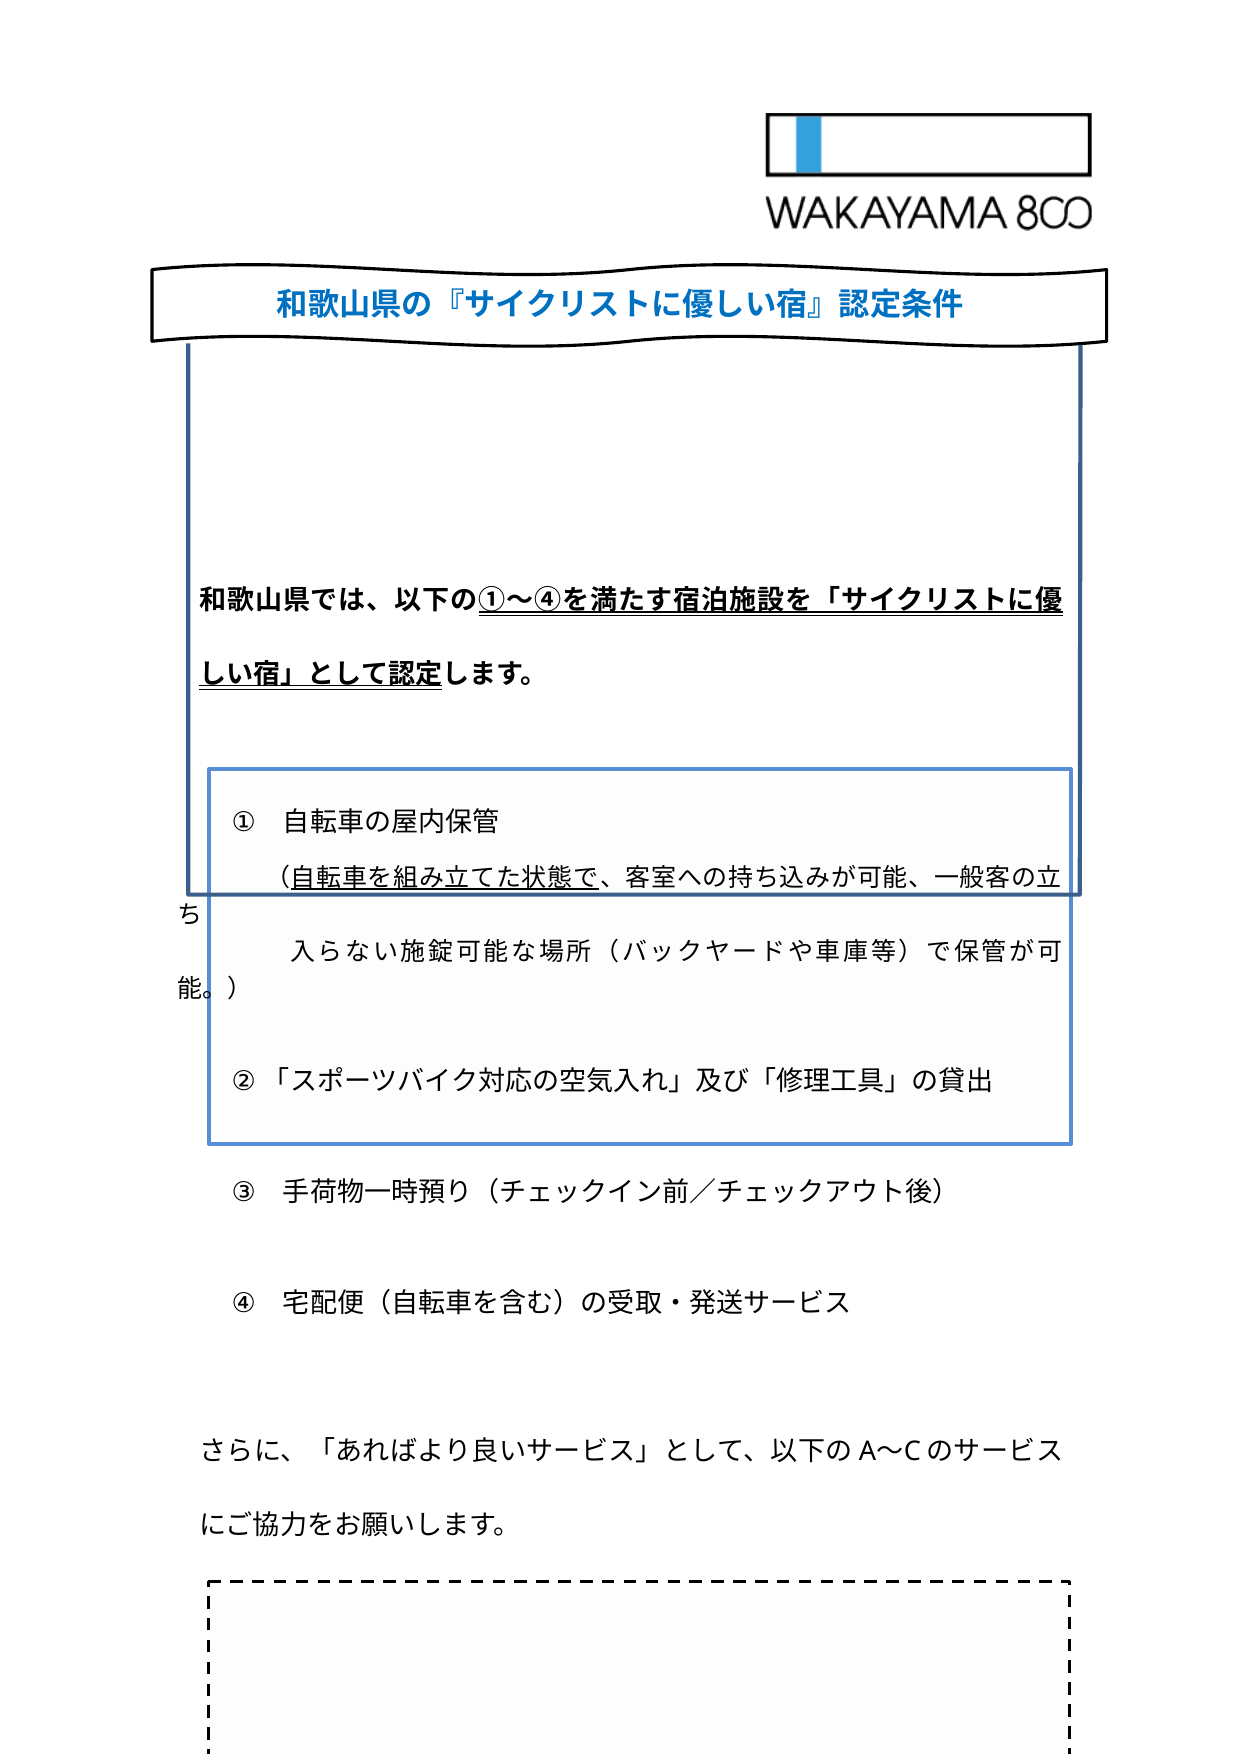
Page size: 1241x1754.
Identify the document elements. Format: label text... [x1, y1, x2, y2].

text ④ 宅配便（自転車を含む）の受取・発送サービス [177, 1264, 1063, 1338]
text 和歌山県の『サイクリストに優しい宿』認定条件 [177, 267, 1063, 339]
text さらに、「あればより良いサービス」として、以下のA～Cのサービスにご協力をお願いします。 [199, 1412, 1063, 1559]
text （自転車を組み立てた状態で、客室への持ち込みが可能、一般客の立ち [177, 857, 1063, 931]
picture [765, 113, 1092, 231]
text 和歌山県では、以下の①～④を満たす宿泊施設を「サイクリストに優しい宿」として認定します。 [199, 561, 1063, 709]
text ③ 手荷物一時預り（チェックイン前／チェックアウト後） [177, 1153, 1063, 1227]
text 入らない施錠可能な場所（バックヤードや車庫等）で保管が可能。） [177, 931, 1063, 1005]
text ① 自転車の屋内保管 [191, 783, 1063, 857]
text ② 「スポーツバイク対応の空気入れ」及び「修理工具」の貸出 [177, 1042, 1063, 1116]
